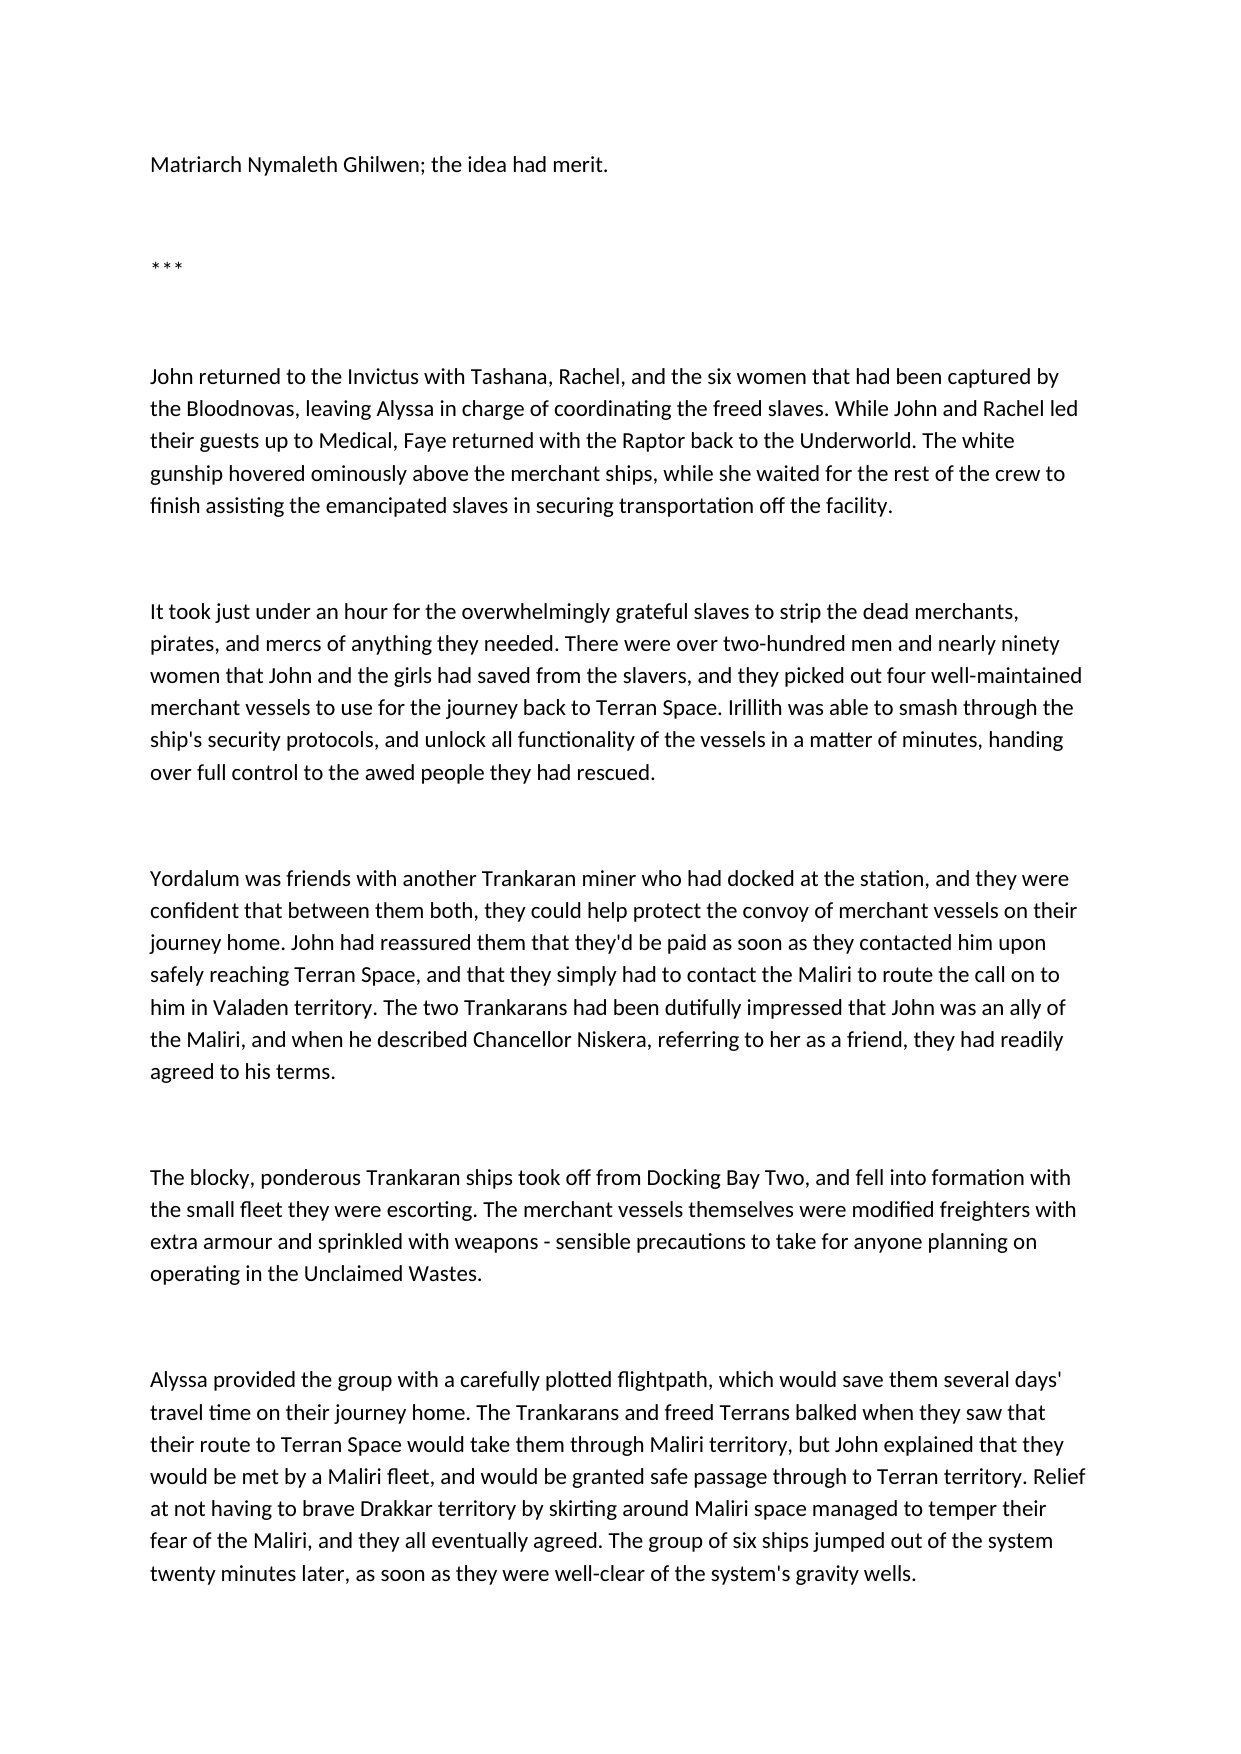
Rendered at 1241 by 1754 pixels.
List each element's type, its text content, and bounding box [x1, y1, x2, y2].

text The blocky, ponderous Trankaran ships took off from Docking Bay Two, and fell into formation with the small fleet they were escorting. The merchant vessels themselves were modified freighters with extra armour and sprinkled with weapons - sensible precautions to take for anyone planning on operating in the Unclaimed Wastes. [150, 1163, 1090, 1288]
text Yordalum was friends with another Trankaran miner who had docked at the station, and they were confident that between them both, they could help protect the convoy of merchant vessels on their journey home. John had reassured them that they'd be paid as soon as they contacted him upon safely reaching Terran Space, and that they simply had to contact the Maliri to route the call on to him in Valaden territory. The two Trankarans had been dutifully impressed that John was an ally of the Maliri, and when he described Chancellor Niskera, referring to her as a friend, they had readily agreed to his terms. [150, 864, 1090, 1085]
text John returned to the Invictus with Tashana, Rachel, and the six women that had been captured by the Bloodnovas, leaving Alyssa in charge of coordinating the freed slaves. While John and Rachel led their guests up to Medical, Faye returned with the Raptor back to the Underworld. The white gunship hovered ominously above the merchant ships, while she waited for the rest of the crew to finish assisting the emancipated slaves in securing transportation off the facility. [150, 362, 1090, 519]
text *** [150, 256, 1090, 284]
text Alyssa provided the group with a carefully plotted flightpath, which would save them several days' travel time on their journey home. The Trankarans and freed Terrans balked when they saw that their route to Terran Space would take them through Maliri territory, but John explained that they would be met by a Maliri fleet, and would be granted safe passage through to Terran territory. Relief at not having to brave Drakkar territory by skirting around Maliri space managed to temper their fear of the Maliri, and they all eventually agreed. The group of six ships jumped out of the system twenty minutes later, as soon as they were well-clear of the system's gravity wells. [150, 1366, 1090, 1587]
text It took just under an hour for the overwhelmingly grateful slaves to strip the dead merchants, pirates, and mercs of anything they needed. There were over two-hundred men and nearly ninety women that John and the girls had saved from the slavers, and they picked out four well-maintained merchant vessels to use for the journey back to Terran Space. Irillith was able to smash through the ship's security protocols, and unlock all functionality of the vessels in a matter of minutes, handing over full control to the awed people they had rescued. [150, 597, 1090, 786]
text Matriarch Nymaleth Ghilwen; the idea had merit. [150, 150, 1090, 178]
